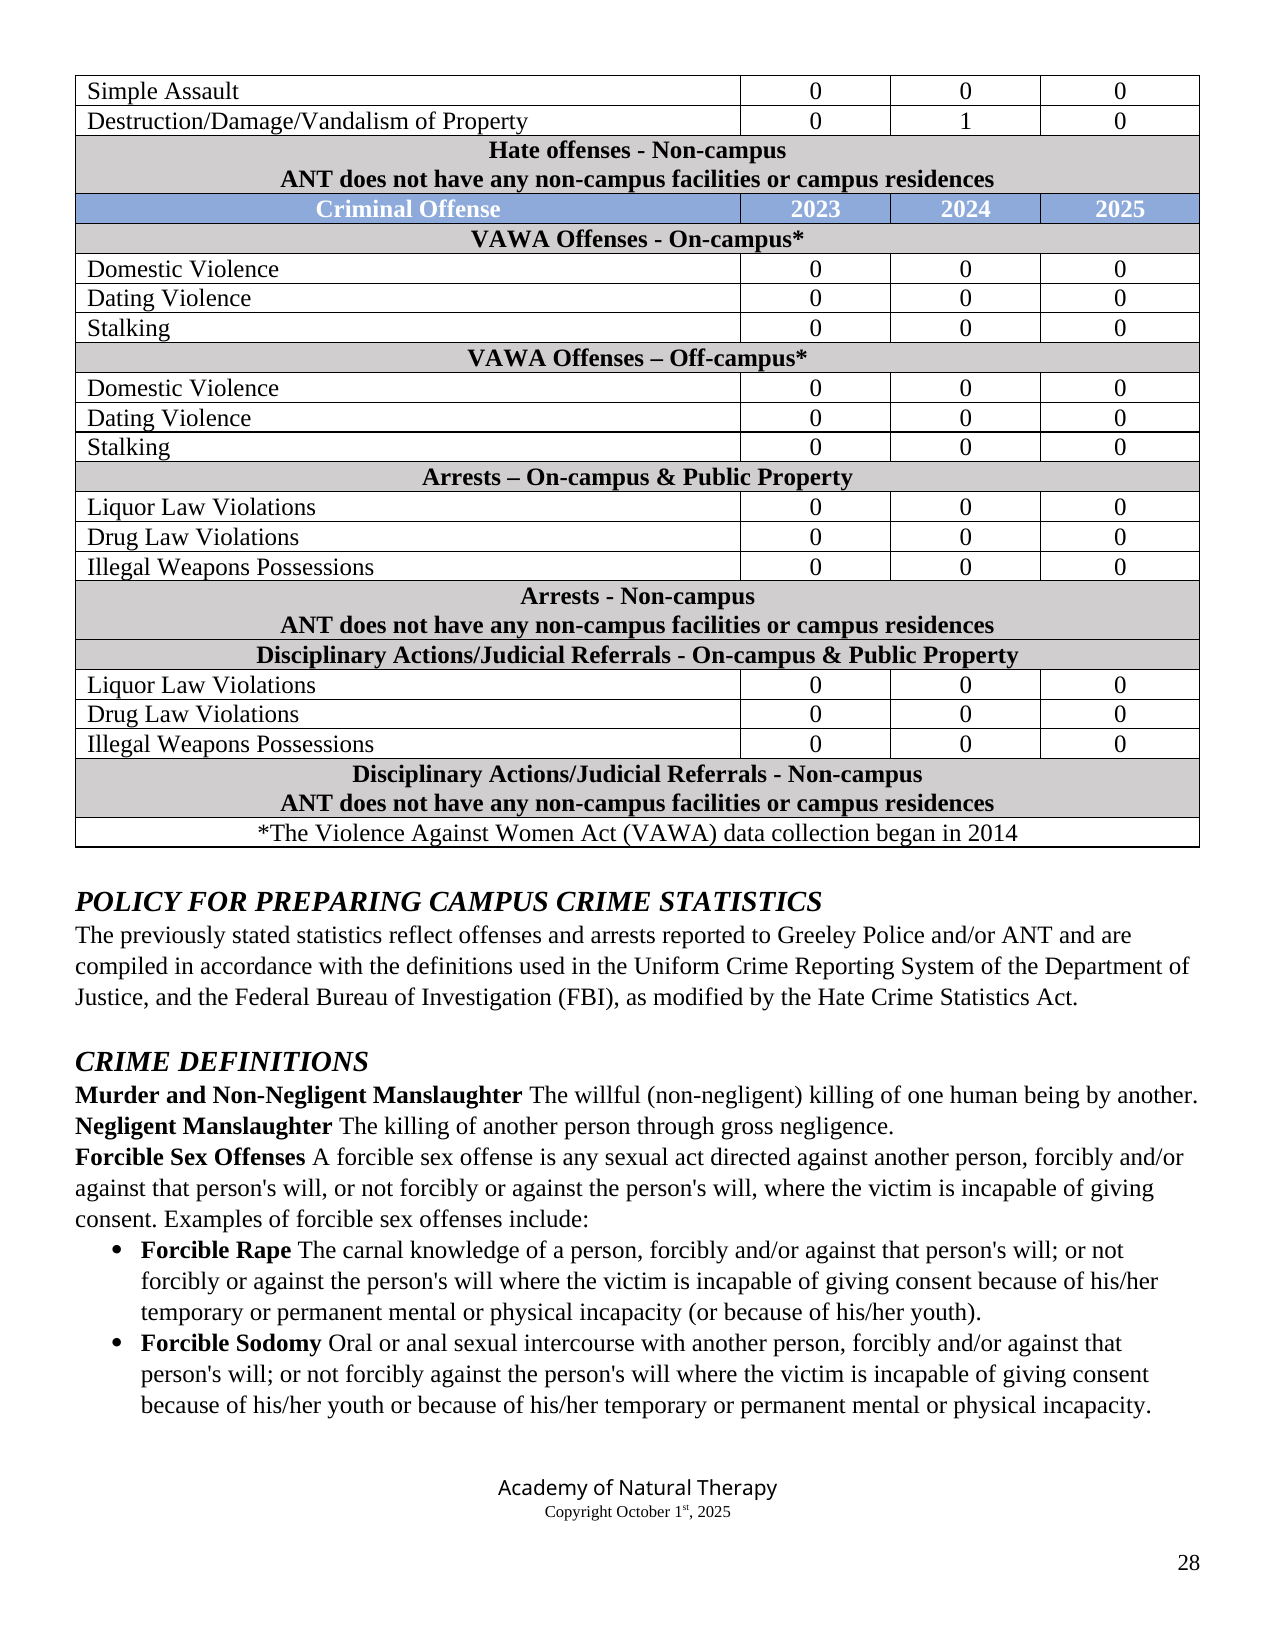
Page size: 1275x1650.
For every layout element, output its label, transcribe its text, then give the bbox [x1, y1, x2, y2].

table_cell 0 [741, 76, 890, 105]
table_cell 0 [1041, 522, 1199, 551]
table_cell 0 [891, 552, 1040, 580]
table_cell *The Violence Against Women Act (VAWA) data collection began in 2014 [76, 818, 1199, 846]
table_cell 0 [741, 433, 890, 461]
table_cell VAWA Offenses – Off-campus* [76, 343, 1199, 372]
table_cell 0 [1041, 254, 1199, 282]
table_cell Dating Violence [76, 403, 740, 431]
table_cell 0 [891, 373, 1040, 402]
table_cell 0 [1041, 492, 1199, 521]
table_cell Liquor Law Violations [76, 492, 740, 521]
table_cell 0 [891, 433, 1040, 461]
table_cell Liquor Law Violations [76, 670, 740, 698]
list Forcible Rape The carnal knowledge of a person, forcibly and/or against that person's will; or not forcibly or against the person's will where the victim is incapable of giving consent because of his/her temporary or permanent mental or physical incapacity (or because of his/her youth). [112, 1235, 1200, 1326]
table_cell Hate offenses - Non-campus ANT does not have any non-campus facilities or campus residences [76, 136, 1199, 193]
table_cell 0 [1041, 433, 1199, 461]
table_cell 0 [1041, 670, 1199, 698]
table_cell 0 [891, 670, 1040, 698]
table_cell Domestic Violence [76, 254, 740, 282]
table_cell 0 [891, 729, 1040, 758]
table_cell 0 [1041, 700, 1199, 728]
table_cell 0 [1041, 552, 1199, 580]
table_cell 0 [741, 670, 890, 698]
table_cell Arrests - Non-campus ANT does not have any non-campus facilities or campus residences [76, 581, 1199, 639]
table_cell Illegal Weapons Possessions [76, 729, 740, 758]
table_cell 0 [891, 522, 1040, 551]
table_cell 0 [1041, 76, 1199, 105]
table_cell Arrests – On-campus & Public Property [76, 462, 1199, 491]
table_cell 0 [741, 284, 890, 312]
table_cell 0 [741, 403, 890, 431]
table_cell 0 [741, 313, 890, 342]
table_cell Domestic Violence [76, 373, 740, 402]
table_cell 0 [1041, 313, 1199, 342]
table_cell Disciplinary Actions/Judicial Referrals - Non-campus ANT does not have any non-campus facilities or campus residences [76, 759, 1199, 817]
table_cell Drug Law Violations [76, 522, 740, 551]
table_cell 0 [741, 522, 890, 551]
table_cell 0 [1041, 373, 1199, 402]
text CRIME DEFINITIONS [75, 1044, 1200, 1077]
table_cell 0 [741, 492, 890, 521]
table_cell 2023 [741, 194, 890, 223]
table_cell 0 [1041, 403, 1199, 431]
table_cell 0 [891, 284, 1040, 312]
table_cell Criminal Offense [76, 194, 740, 223]
table_cell Destruction/Damage/Vandalism of Property [76, 106, 740, 134]
table_cell 0 [891, 492, 1040, 521]
table_cell 1 [891, 106, 1040, 134]
table_cell 0 [891, 313, 1040, 342]
table_cell 0 [741, 373, 890, 402]
table_cell 0 [891, 700, 1040, 728]
list Forcible Sodomy Oral or anal sexual intercourse with another person, forcibly and/or against that person's will; or not forcibly against the person's will where the victim is incapable of giving consent because of his/her youth or because of his/her temporary or permanent mental or physical incapacity. [112, 1328, 1200, 1419]
text The previously stated statistics reflect offenses and arrests reported to Greeley Police and/or ANT and are compiled in accordance with the definitions used in the Uniform Crime Reporting System of the Department of Justice, and the Federal Bureau of Investigation (FBI), as modified by the Hate Crime Statistics Act. [75, 920, 1200, 1011]
table_cell 2024 [891, 194, 1040, 223]
table_cell 0 [1041, 284, 1199, 312]
table_cell 0 [1041, 106, 1199, 134]
table_cell Disciplinary Actions/Judicial Referrals - On-campus & Public Property [76, 640, 1199, 669]
table_cell 0 [1041, 729, 1199, 758]
text Murder and Non-Negligent Manslaughter The willful (non-negligent) killing of one human being by another. [75, 1080, 1200, 1109]
text Negligent Manslaughter The killing of another person through gross negligence. [75, 1111, 1200, 1140]
table_cell 0 [741, 254, 890, 282]
table_cell Illegal Weapons Possessions [76, 552, 740, 580]
table_cell Stalking [76, 433, 740, 461]
table_cell VAWA Offenses - On-campus* [76, 224, 1199, 253]
table_cell Simple Assault [76, 76, 740, 105]
table_cell 2025 [1041, 194, 1199, 223]
table_cell 0 [741, 700, 890, 728]
table_cell 0 [891, 254, 1040, 282]
table_cell 0 [741, 106, 890, 134]
text POLICY FOR PREPARING CAMPUS CRIME STATISTICS [75, 884, 1200, 917]
table_cell Stalking [76, 313, 740, 342]
table_cell 0 [891, 403, 1040, 431]
table_cell 0 [741, 729, 890, 758]
table_cell 0 [891, 76, 1040, 105]
table_cell Drug Law Violations [76, 700, 740, 728]
table_cell 0 [741, 552, 890, 580]
table_cell Dating Violence [76, 284, 740, 312]
text Forcible Sex Offenses A forcible sex offense is any sexual act directed against another person, forcibly and/or against that person's will, or not forcibly or against the person's will, where the victim is incapable of giving consent. Examples of forcible sex offenses include: [75, 1142, 1200, 1233]
